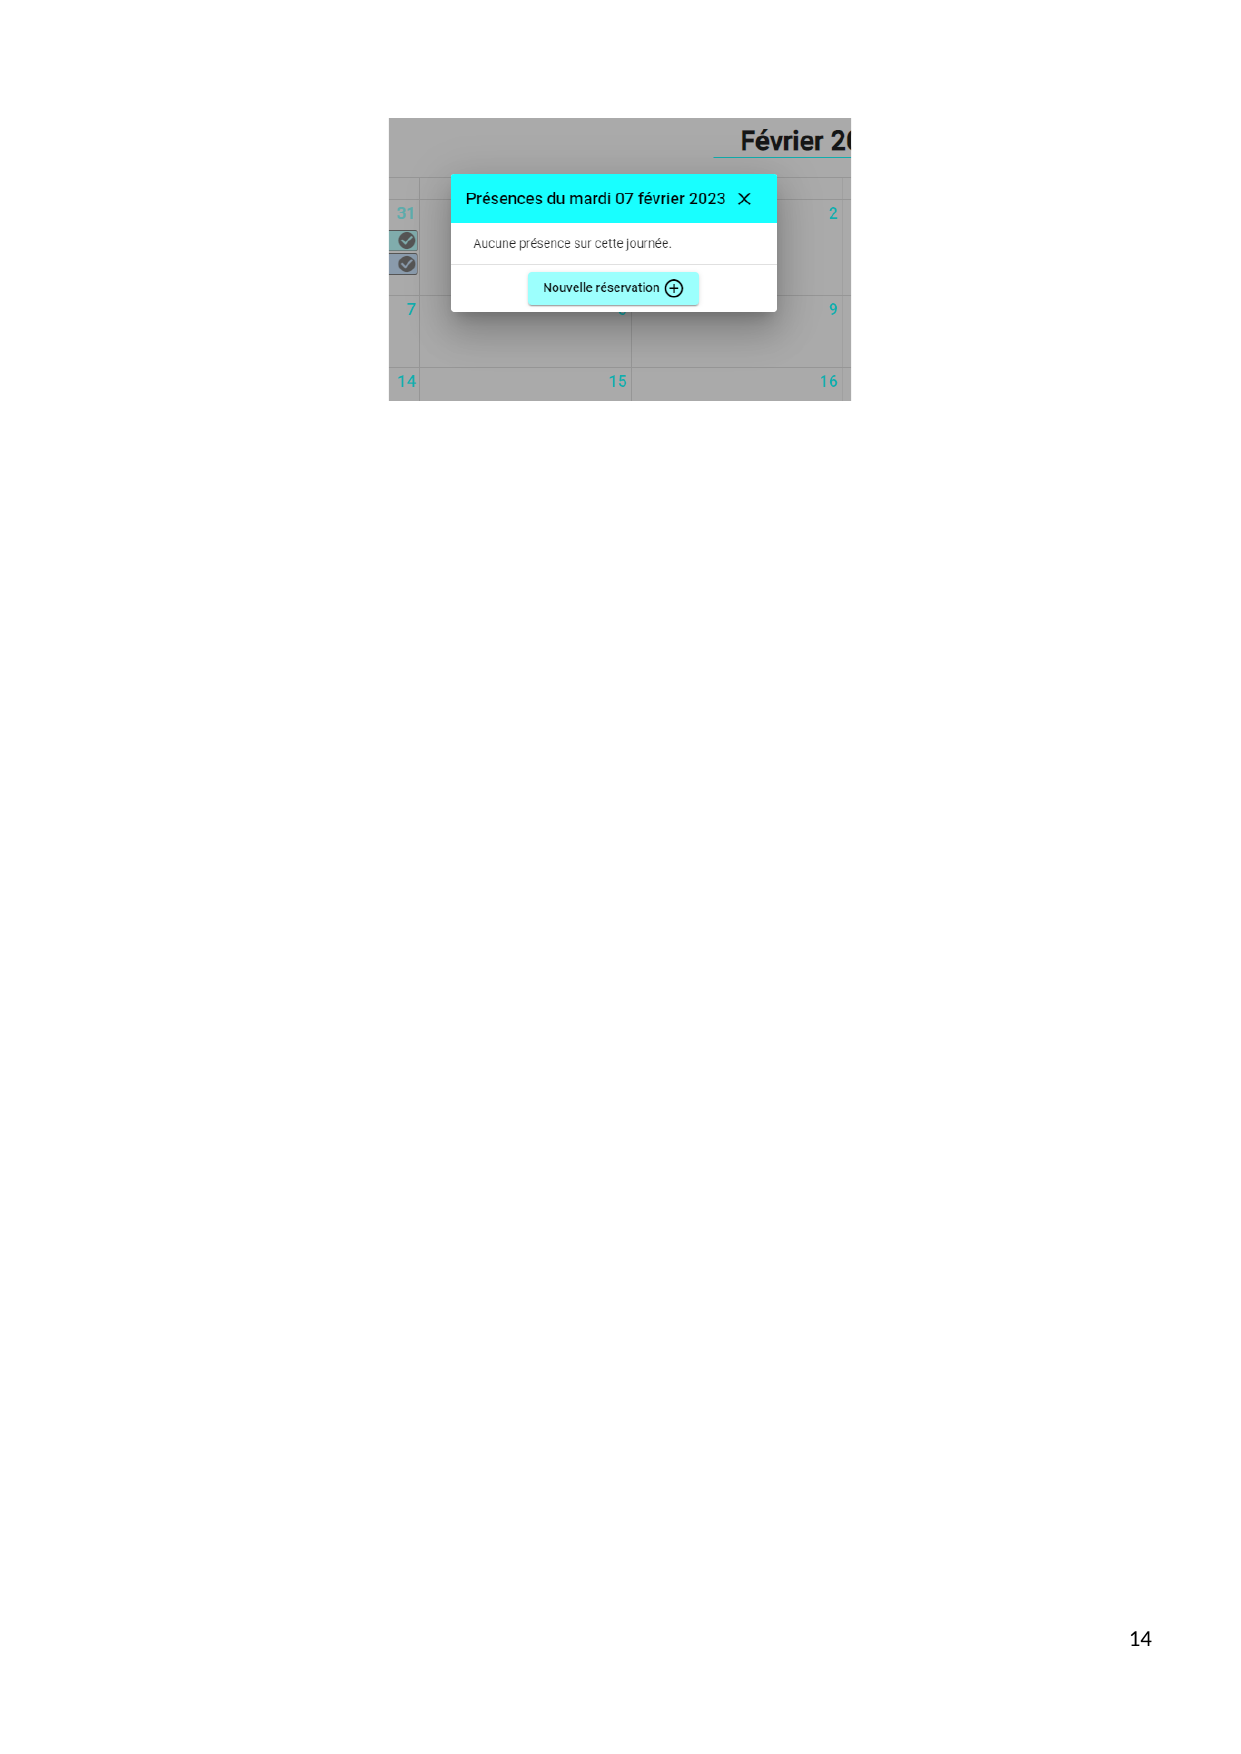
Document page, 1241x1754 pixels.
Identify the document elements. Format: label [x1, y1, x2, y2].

picture [388, 118, 852, 401]
